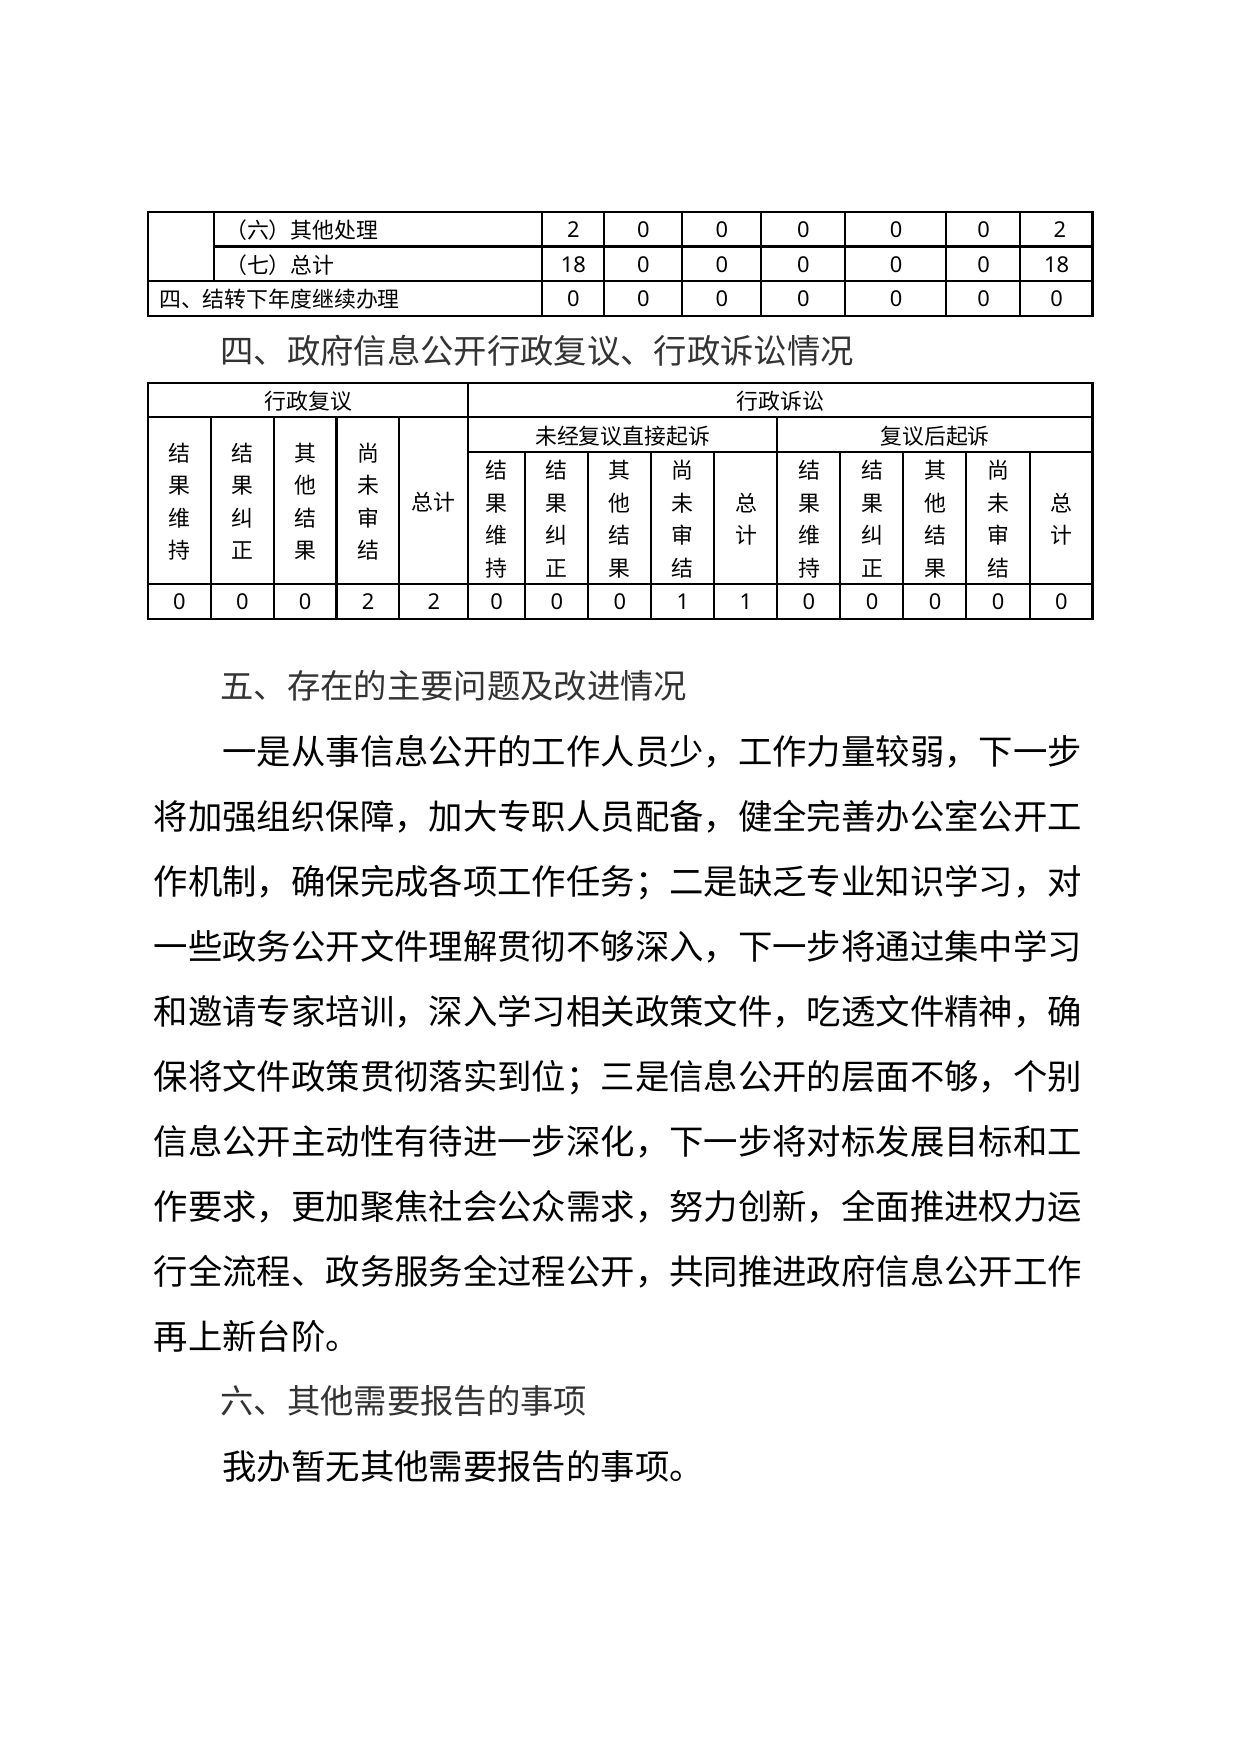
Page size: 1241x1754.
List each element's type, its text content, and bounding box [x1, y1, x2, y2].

table_cell 0 [275, 585, 335, 617]
table_cell 0 [762, 213, 844, 245]
table_cell 0 [605, 248, 681, 280]
table_cell 0 [762, 248, 844, 280]
table_cell 2 [543, 213, 603, 245]
list 我办暂无其他需要报告的事项。 [153, 1432, 1087, 1497]
table_cell 0 [683, 248, 760, 280]
table_cell 18 [1021, 248, 1091, 280]
table_cell 0 [846, 248, 945, 280]
table_cell 0 [683, 282, 760, 314]
table_cell 0 [212, 585, 273, 617]
table_cell 0 [149, 585, 210, 617]
table_cell 0 [967, 585, 1029, 617]
table_cell 0 [543, 282, 603, 314]
table_cell 0 [947, 248, 1019, 280]
table_cell 0 [1031, 585, 1091, 617]
table_cell 总计 [400, 418, 467, 583]
table_cell 0 [589, 585, 650, 617]
table_cell 尚未审结 [967, 453, 1029, 583]
list 一是从事信息公开的工作人员少，工作力量较弱，下一步将加强组织保障，加大专职人员配备，健全完善办公室公开工作机制，确保完成各项工作任务；二是缺乏专业知识学习，对一些政务公开文件理解贯彻不够深入，下一步将通过集中学习和邀请专家培训，深入学习相关政策文件，吃透文件精神，确保将文件政策贯彻落实到位；三是信息公开的层面不够，个别信息公开主动性有待进一步深化，下一步将对标发展目标和工作要求，更加聚焦社会公众需求，努力创新，全面推进权力运行全流程、政务服务全过程公开，共同推进政府信息公开工作再上新台阶。 [153, 717, 1087, 1367]
table_cell 2 [1021, 213, 1091, 245]
table_cell 总计 [715, 453, 776, 583]
table_cell 0 [846, 282, 945, 314]
table_cell （七）总计 [215, 248, 541, 280]
table_cell 四、结转下年度继续办理 [149, 282, 541, 314]
table_cell 0 [778, 585, 839, 617]
table_cell 0 [762, 282, 844, 314]
table_cell 0 [526, 585, 587, 617]
list 六、其他需要报告的事项 [153, 1367, 1087, 1432]
table_cell 0 [683, 213, 760, 245]
table_cell 2 [338, 585, 398, 617]
table_cell 其他结果 [904, 453, 965, 583]
table_cell 0 [605, 213, 681, 245]
table_cell 结果纠正 [841, 453, 902, 583]
table_cell 结果维持 [149, 418, 210, 583]
table_cell 结果纠正 [212, 418, 273, 583]
table_header 行政诉讼 [469, 384, 1091, 416]
table_cell 结果维持 [469, 453, 524, 583]
table_cell 0 [904, 585, 965, 617]
table_cell 0 [605, 282, 681, 314]
list 五、存在的主要问题及改进情况 [153, 652, 1087, 717]
table_cell （六）其他处理 [215, 213, 541, 245]
table_cell 0 [841, 585, 902, 617]
table_cell 0 [846, 213, 945, 245]
table_cell 结果纠正 [526, 453, 587, 583]
table_cell 1 [652, 585, 713, 617]
table_cell 总计 [1031, 453, 1091, 583]
table_cell 尚未审结 [338, 418, 398, 583]
table_cell 尚未审结 [652, 453, 713, 583]
table_cell 0 [947, 213, 1019, 245]
table_cell 0 [947, 282, 1019, 314]
table_cell 0 [469, 585, 524, 617]
text 四、政府信息公开行政复议、行政诉讼情况 [153, 317, 1087, 382]
table_cell 结果维持 [778, 453, 839, 583]
table_cell 2 [400, 585, 467, 617]
table_cell 1 [715, 585, 776, 617]
table_cell 18 [543, 248, 603, 280]
table_cell 其他结果 [275, 418, 335, 583]
table_cell 其他结果 [589, 453, 650, 583]
table_cell 0 [1021, 282, 1091, 314]
table_cell 复议后起诉 [778, 418, 1091, 451]
table_cell 未经复议直接起诉 [469, 418, 776, 451]
table_header 行政复议 [149, 384, 467, 416]
